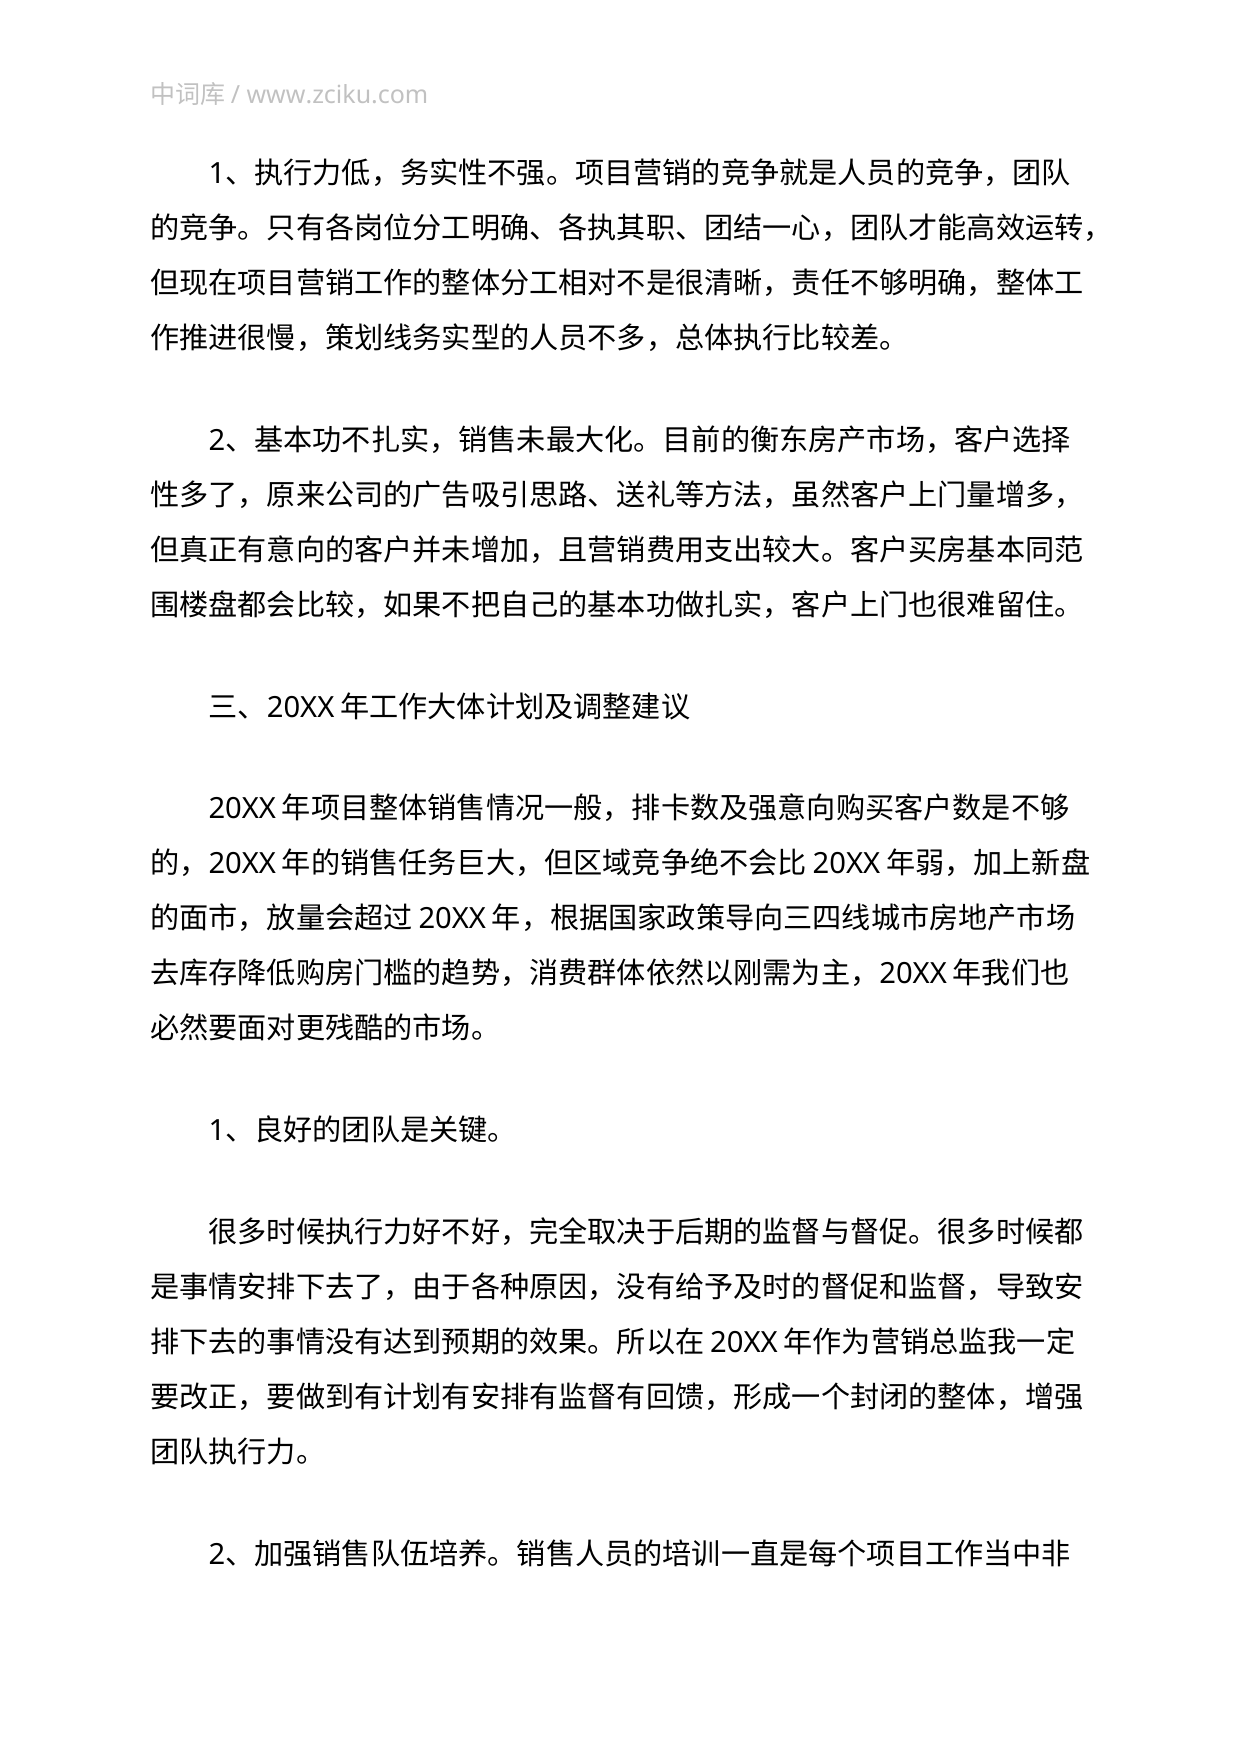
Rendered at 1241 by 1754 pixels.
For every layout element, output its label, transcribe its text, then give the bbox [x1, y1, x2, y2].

text 1、执行力低，务实性不强。项目营销的竞争就是人员的竞争，团队的竞争。只有各岗位分工明确、各执其职、团结一心，团队才能高效运转，但现在项目营销工作的整体分工相对不是很清晰，责任不够明确，整体工作推进很慢，策划线务实型的人员不多，总体执行比较差。 [150, 150, 1090, 357]
text 很多时候执行力好不好，完全取决于后期的监督与督促。很多时候都是事情安排下去了，由于各种原因，没有给予及时的督促和监督，导致安排下去的事情没有达到预期的效果。所以在20XX年作为营销总监我一定要改正，要做到有计划有安排有监督有回馈，形成一个封闭的整体，增强团队执行力。 [150, 1209, 1090, 1471]
text 2、基本功不扎实，销售未最大化。目前的衡东房产市场，客户选择性多了，原来公司的广告吸引思路、送礼等方法，虽然客户上门量增多，但真正有意向的客户并未增加，且营销费用支出较大。客户买房基本同范围楼盘都会比较，如果不把自己的基本功做扎实，客户上门也很难留住。 [150, 417, 1090, 624]
text 1、良好的团队是关键。 [150, 1107, 1090, 1149]
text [150, 1530, 1090, 1573]
text 20XX年项目整体销售情况一般，排卡数及强意向购买客户数是不够的，20XX年的销售任务巨大，但区域竞争绝不会比20XX年弱，加上新盘的面市，放量会超过20XX年，根据国家政策导向三四线城市房地产市场去库存降低购房门槛的趋势，消费群体依然以刚需为主，20XX年我们也必然要面对更残酷的市场。 [150, 785, 1090, 1047]
text 三、20XX年工作大体计划及调整建议 [150, 683, 1090, 726]
